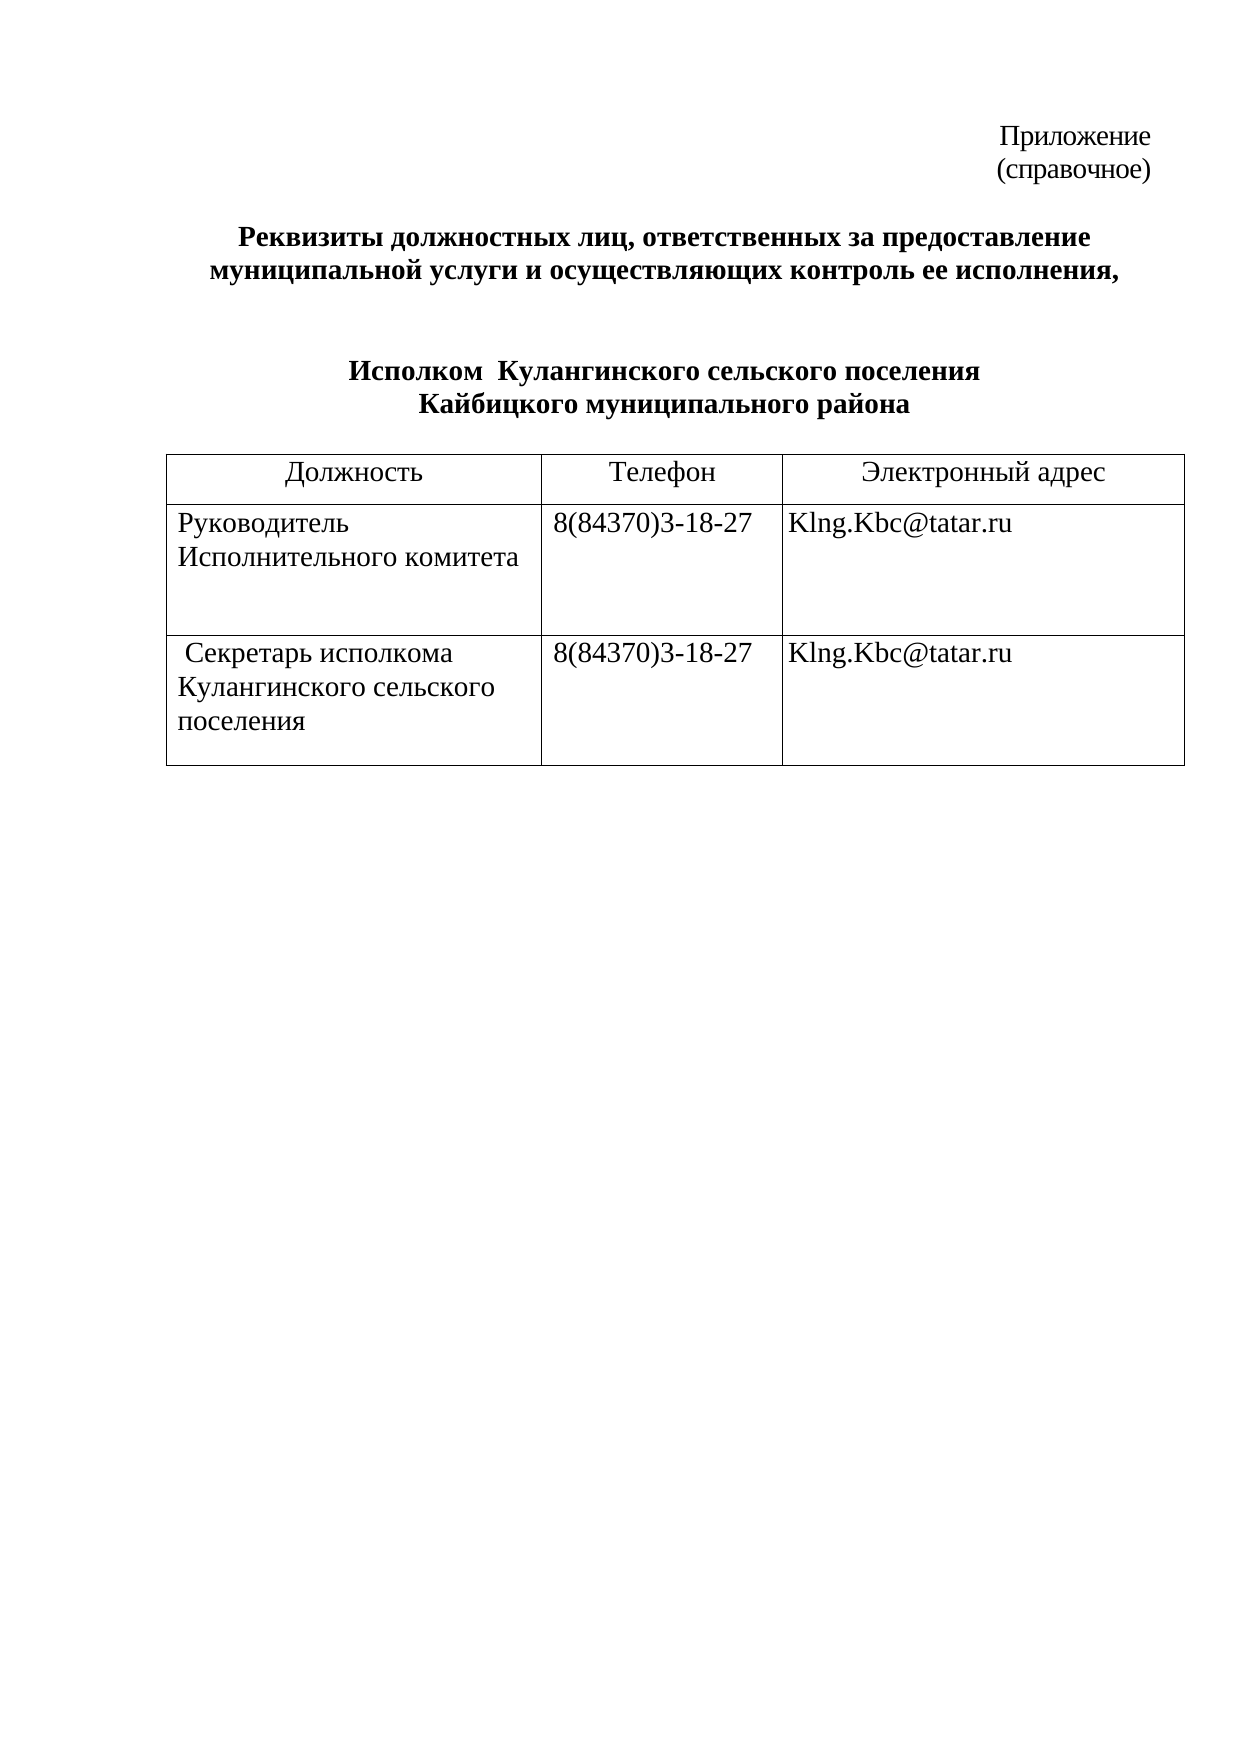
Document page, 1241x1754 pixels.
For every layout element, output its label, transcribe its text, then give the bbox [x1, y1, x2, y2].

text Реквизиты должностных лиц, ответственных за предоставление муниципальной услуги и осуществляющих контроль ее исполнения, [177, 219, 1152, 286]
table_cell 8(84370)3-18-27 [542, 505, 782, 634]
table_cell 8(84370)3-18-27 [542, 636, 782, 764]
text Приложение [694, 118, 1152, 152]
table_cell Руководитель Исполнительного комитета [167, 505, 541, 634]
table_cell Klng.Kbc@tatar.ru [783, 505, 1184, 634]
text (справочное) [694, 152, 1152, 185]
table_header Электронный адрес [783, 455, 1184, 504]
text Кайбицкого муниципального района [177, 386, 1152, 420]
table_header Телефон [542, 455, 782, 504]
text Исполком Кулангинского сельского поселения [177, 353, 1152, 386]
table_cell Секретарь исполкома Кулангинского сельского поселения [167, 636, 541, 764]
table_header Должность [167, 455, 541, 504]
table_cell Klng.Kbc@tatar.ru [783, 636, 1184, 764]
